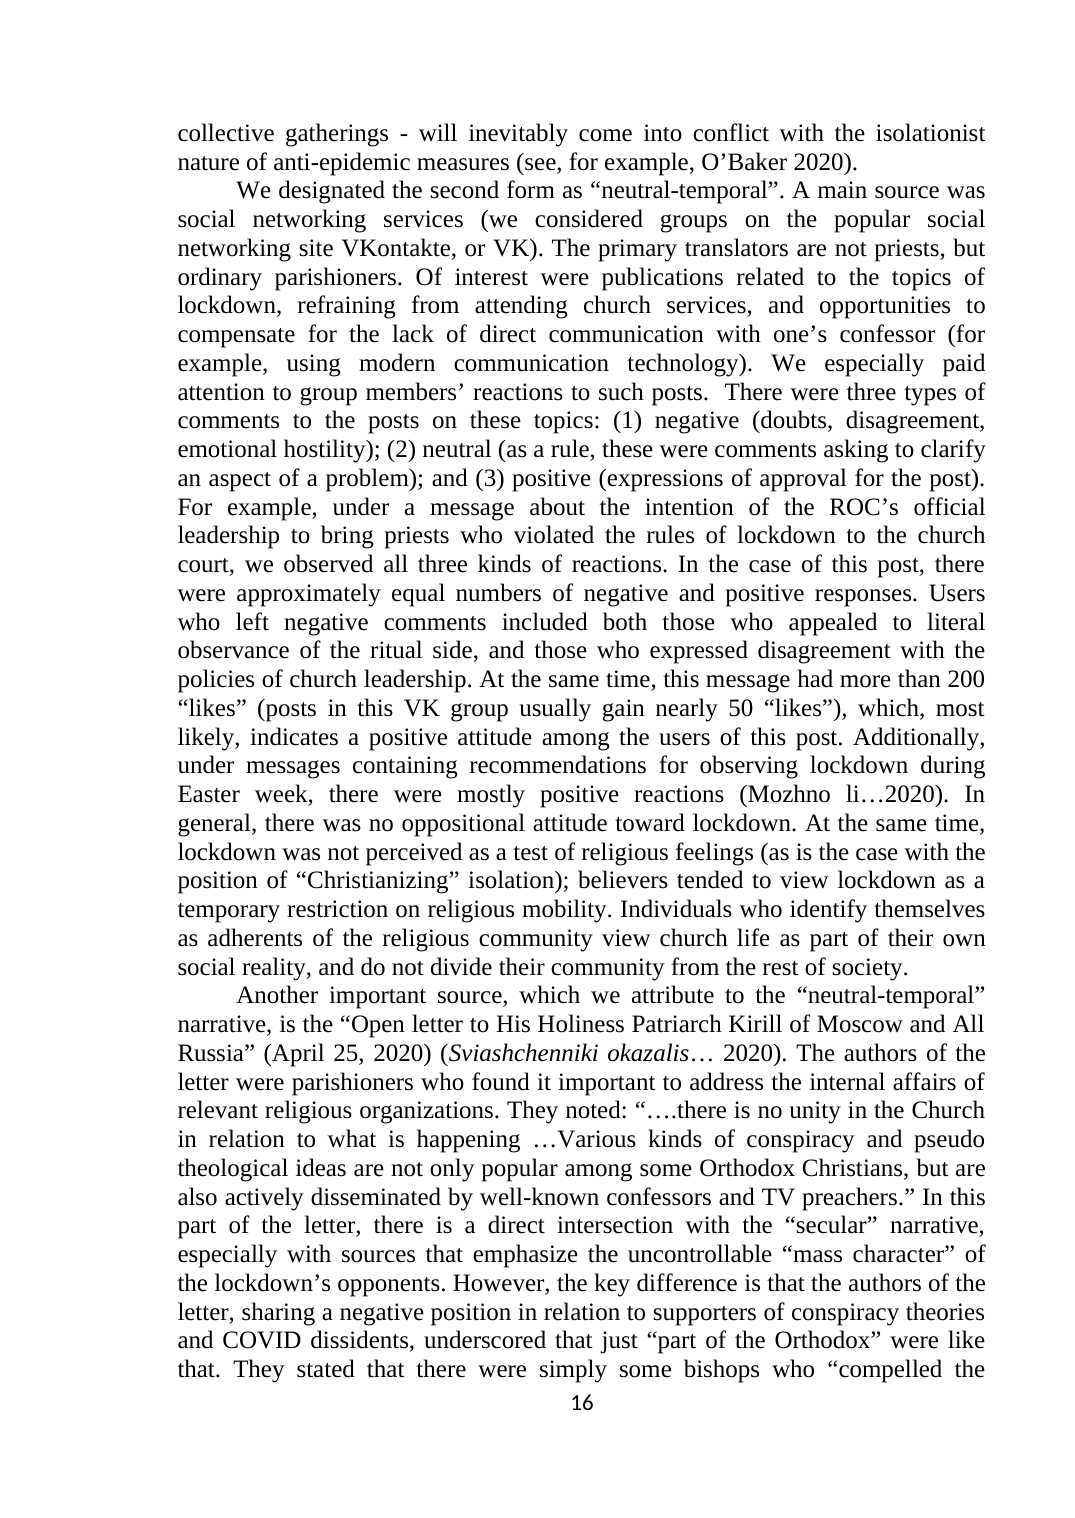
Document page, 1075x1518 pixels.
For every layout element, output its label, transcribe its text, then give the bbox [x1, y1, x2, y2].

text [177, 118, 986, 176]
text We designated the second form as “neutral-temporal”. A main source was social networking services (we considered groups on the popular social networking site VKontakte, or VK). The primary translators are not priests, but ordinary parishioners. Of interest were publications related to the topics of lockdown, refraining from attending church services, and opportunities to compensate for the lack of direct communication with one’s confessor (for example, using modern communication technology). We especially paid attention to group members’ reactions to such posts. There were three types of comments to the posts on these topics: (1) negative (doubts, disagreement, emotional hostility); (2) neutral (as a rule, these were comments asking to clarify an aspect of a problem); and (3) positive (expressions of approval for the post). For example, under a message about the intention of the ROC’s official leadership to bring priests who violated the rules of lockdown to the church court, we observed all three kinds of reactions. In the case of this post, there were approximately equal numbers of negative and positive responses. Users who left negative comments included both those who appealed to literal observance of the ritual side, and those who expressed disagreement with the policies of church leadership. At the same time, this message had more than 200 “likes” (posts in this VK group usually gain nearly 50 “likes”), which, most likely, indicates a positive attitude among the users of this post. Additionally, under messages containing recommendations for observing lockdown during Easter week, there were mostly positive reactions (Mozhno li…2020). In general, there was no oppositional attitude toward lockdown. At the same time, lockdown was not perceived as a test of religious feelings (as is the case with the position of “Christianizing” isolation); believers tended to view lockdown as a temporary restriction on religious mobility. Individuals who identify themselves as adherents of the religious community view church life as part of their own social reality, and do not divide their community from the rest of society. [177, 176, 986, 981]
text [177, 981, 986, 1383]
